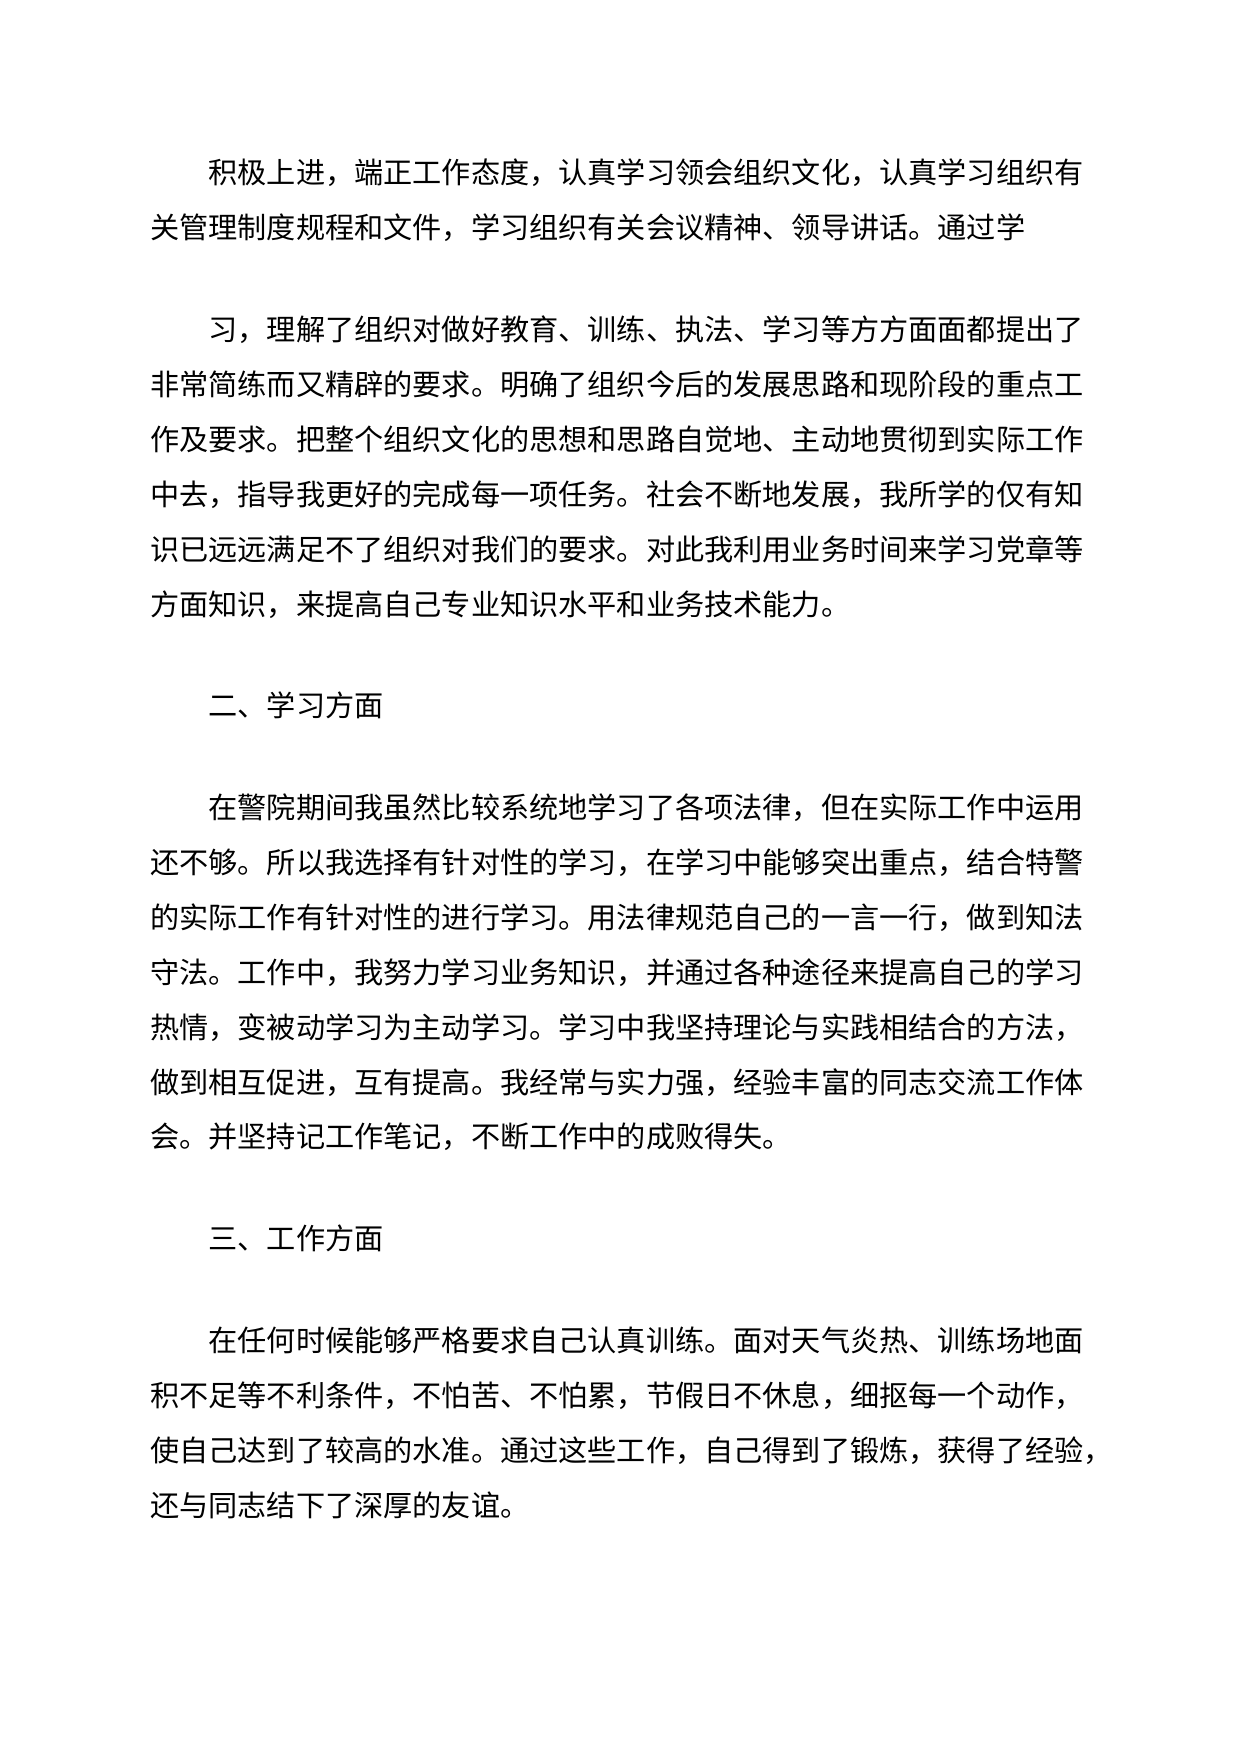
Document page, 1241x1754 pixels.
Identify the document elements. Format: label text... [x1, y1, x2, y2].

text 习，理解了组织对做好教育、训练、执法、学习等方方面面都提出了非常简练而又精辟的要求。明确了组织今后的发展思路和现阶段的重点工作及要求。把整个组织文化的思想和思路自觉地、主动地贯彻到实际工作中去，指导我更好的完成每一项任务。社会不断地发展，我所学的仅有知识已远远满足不了组织对我们的要求。对此我利用业务时间来学习党章等方面知识，来提高自己专业知识水平和业务技术能力。 [150, 307, 1090, 623]
text 二、学习方面 [150, 683, 1090, 725]
text 三、工作方面 [150, 1216, 1090, 1258]
text 在警院期间我虽然比较系统地学习了各项法律，但在实际工作中运用还不够。所以我选择有针对性的学习，在学习中能够突出重点，结合特警的实际工作有针对性的进行学习。用法律规范自己的一言一行，做到知法守法。工作中，我努力学习业务知识，并通过各种途径来提高自己的学习热情，变被动学习为主动学习。学习中我坚持理论与实践相结合的方法，做到相互促进，互有提高。我经常与实力强，经验丰富的同志交流工作体会。并坚持记工作笔记，不断工作中的成败得失。 [150, 785, 1090, 1156]
text 在任何时候能够严格要求自己认真训练。面对天气炎热、训练场地面积不足等不利条件，不怕苦、不怕累，节假日不休息，细抠每一个动作，使自己达到了较高的水准。通过这些工作，自己得到了锻炼，获得了经验，还与同志结下了深厚的友谊。 [150, 1318, 1090, 1524]
text 积极上进，端正工作态度，认真学习领会组织文化，认真学习组织有关管理制度规程和文件，学习组织有关会议精神、领导讲话。通过学 [150, 150, 1090, 247]
